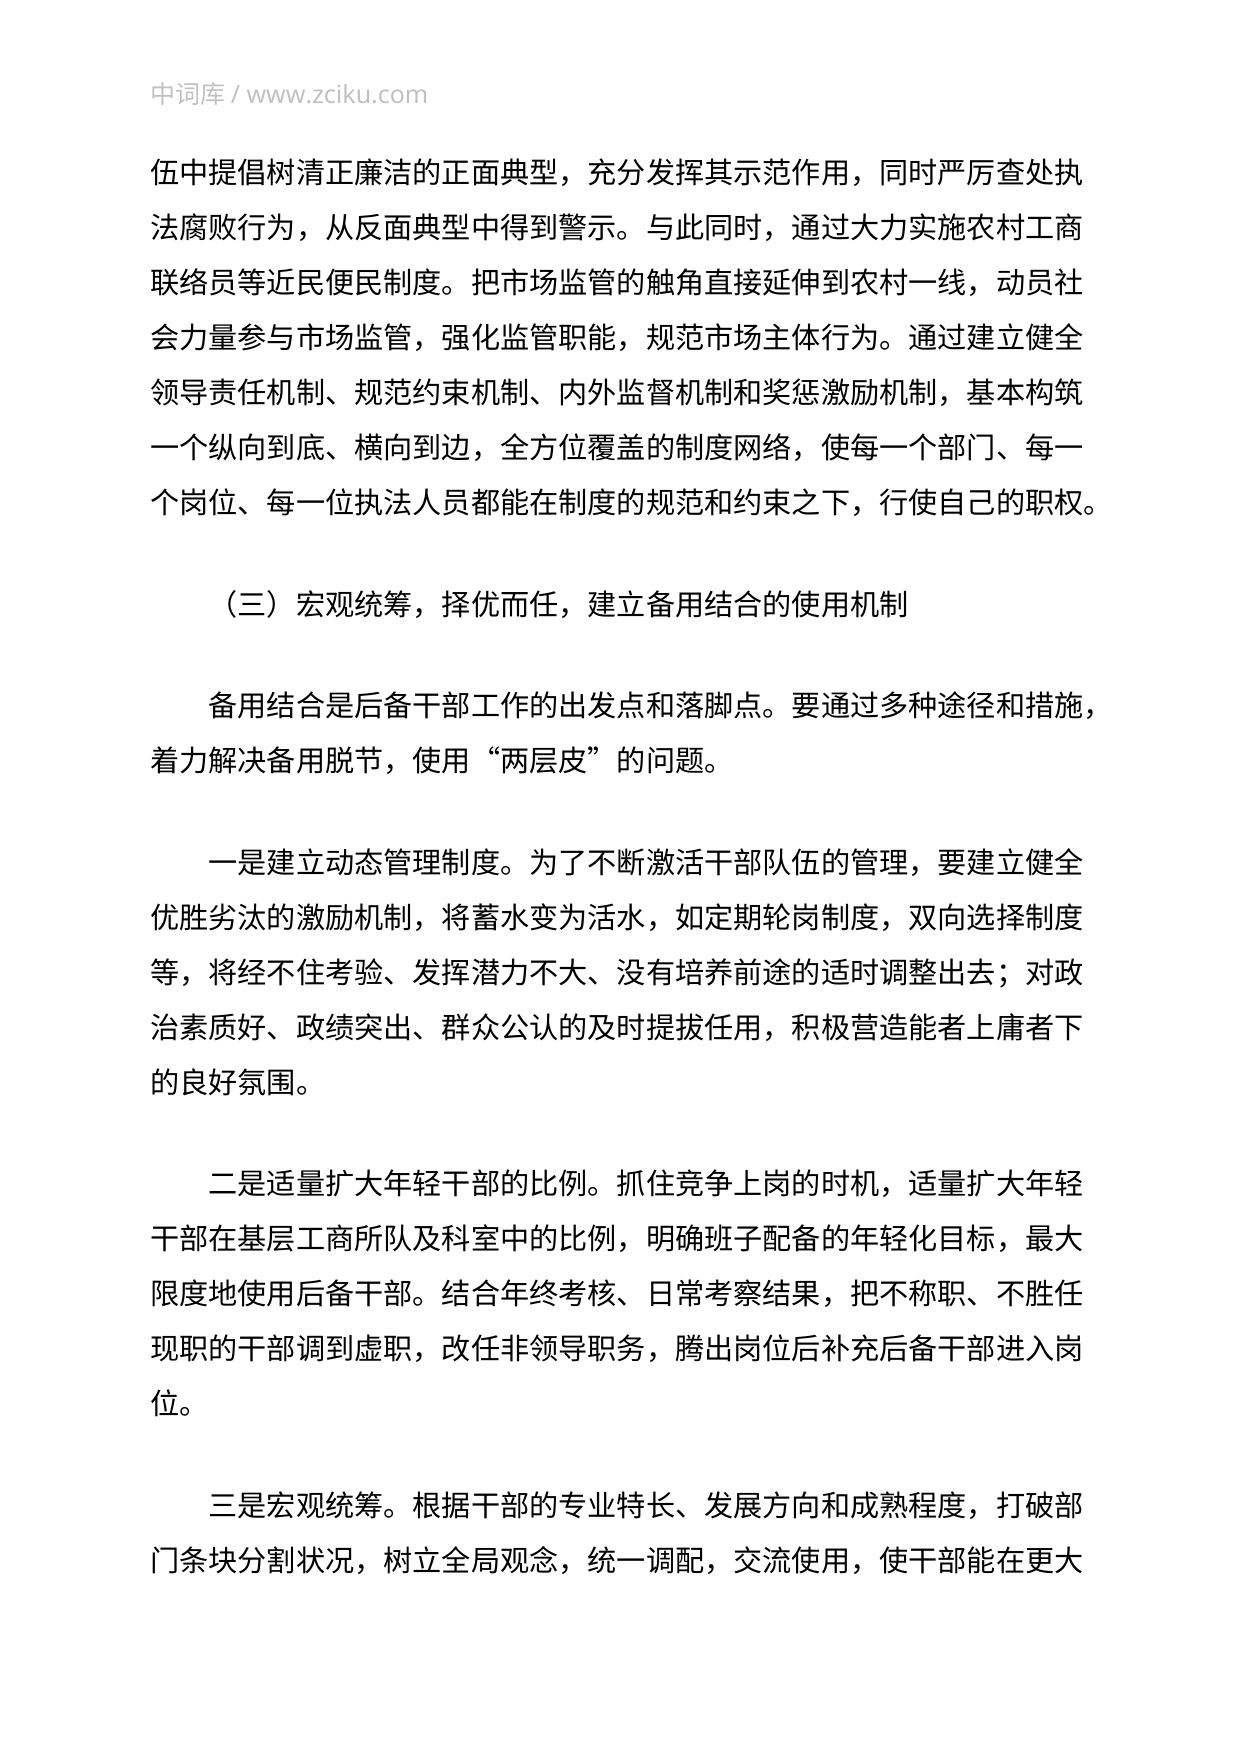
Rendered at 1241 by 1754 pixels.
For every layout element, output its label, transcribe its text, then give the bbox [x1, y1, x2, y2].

text （三）宏观统筹，择优而任，建立备用结合的使用机制 [150, 581, 1090, 623]
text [150, 1482, 1090, 1579]
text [150, 150, 1090, 522]
text 二是适量扩大年轻干部的比例。抓住竞争上岗的时机，适量扩大年轻干部在基层工商所队及科室中的比例，明确班子配备的年轻化目标，最大限度地使用后备干部。结合年终考核、日常考察结果，把不称职、不胜任现职的干部调到虚职，改任非领导职务，腾出岗位后补充后备干部进入岗位。 [150, 1161, 1090, 1423]
text 一是建立动态管理制度。为了不断激活干部队伍的管理，要建立健全优胜劣汰的激励机制，将蓄水变为活水，如定期轮岗制度，双向选择制度等，将经不住考验、发挥潜力不大、没有培养前途的适时调整出去；对政治素质好、政绩突出、群众公认的及时提拔任用，积极营造能者上庸者下的良好氛围。 [150, 839, 1090, 1101]
text 备用结合是后备干部工作的出发点和落脚点。要通过多种途径和措施，着力解决备用脱节，使用“两层皮”的问题。 [150, 683, 1090, 780]
